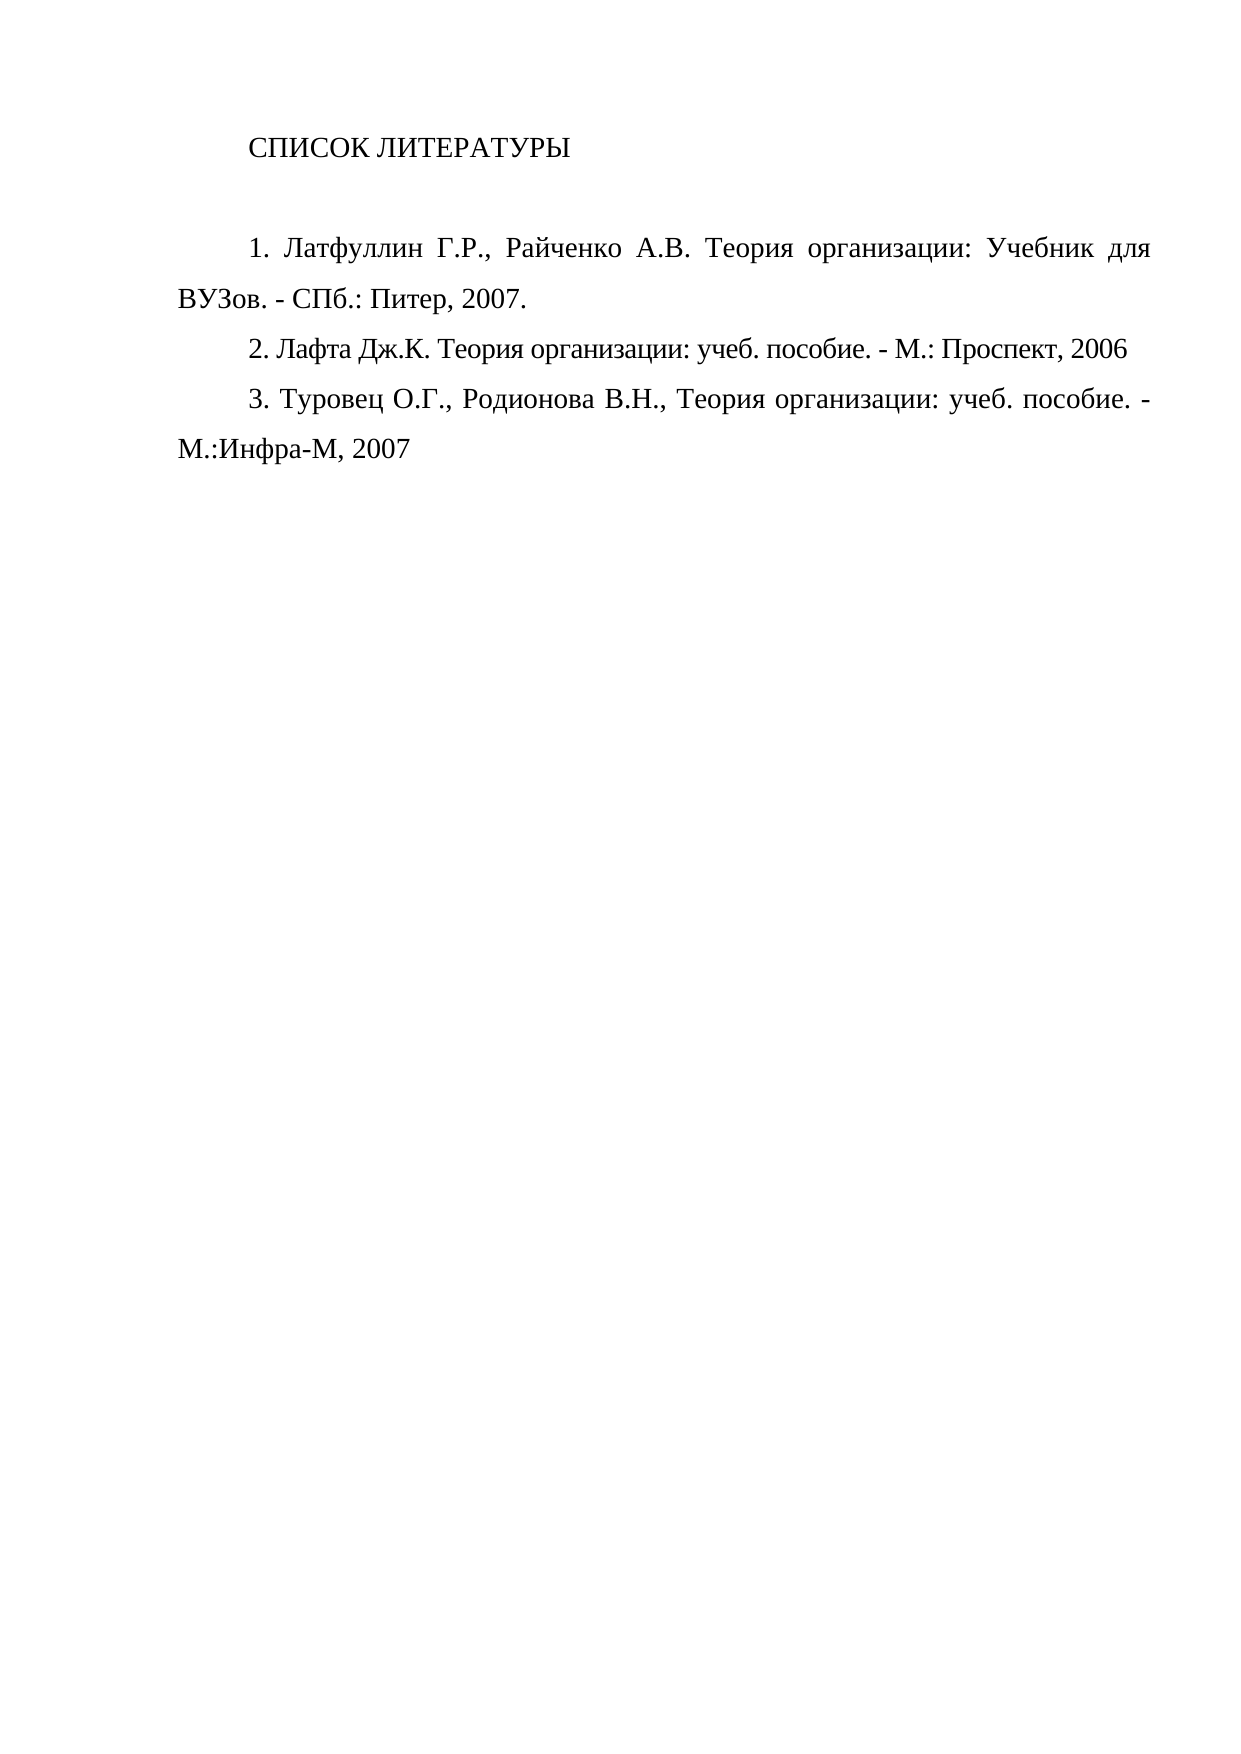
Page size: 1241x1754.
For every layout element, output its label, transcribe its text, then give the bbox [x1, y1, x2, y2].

text 2. Лафта Дж.К. Теория организации: учеб. пособие. - М.: Проспект, 2006 [177, 331, 1152, 364]
text 1. Латфуллин Г.Р., Райченко А.В. Теория организации: Учебник для ВУЗов. - СПб.: Питер, 2007. [177, 230, 1152, 314]
text СПИСОК ЛИТЕРАТУРЫ [177, 130, 1152, 163]
text 3. Туровец О.Г., Родионова В.Н., Теория организации: учеб. пособие. - М.:Инфра-М, 2007 [177, 381, 1152, 465]
